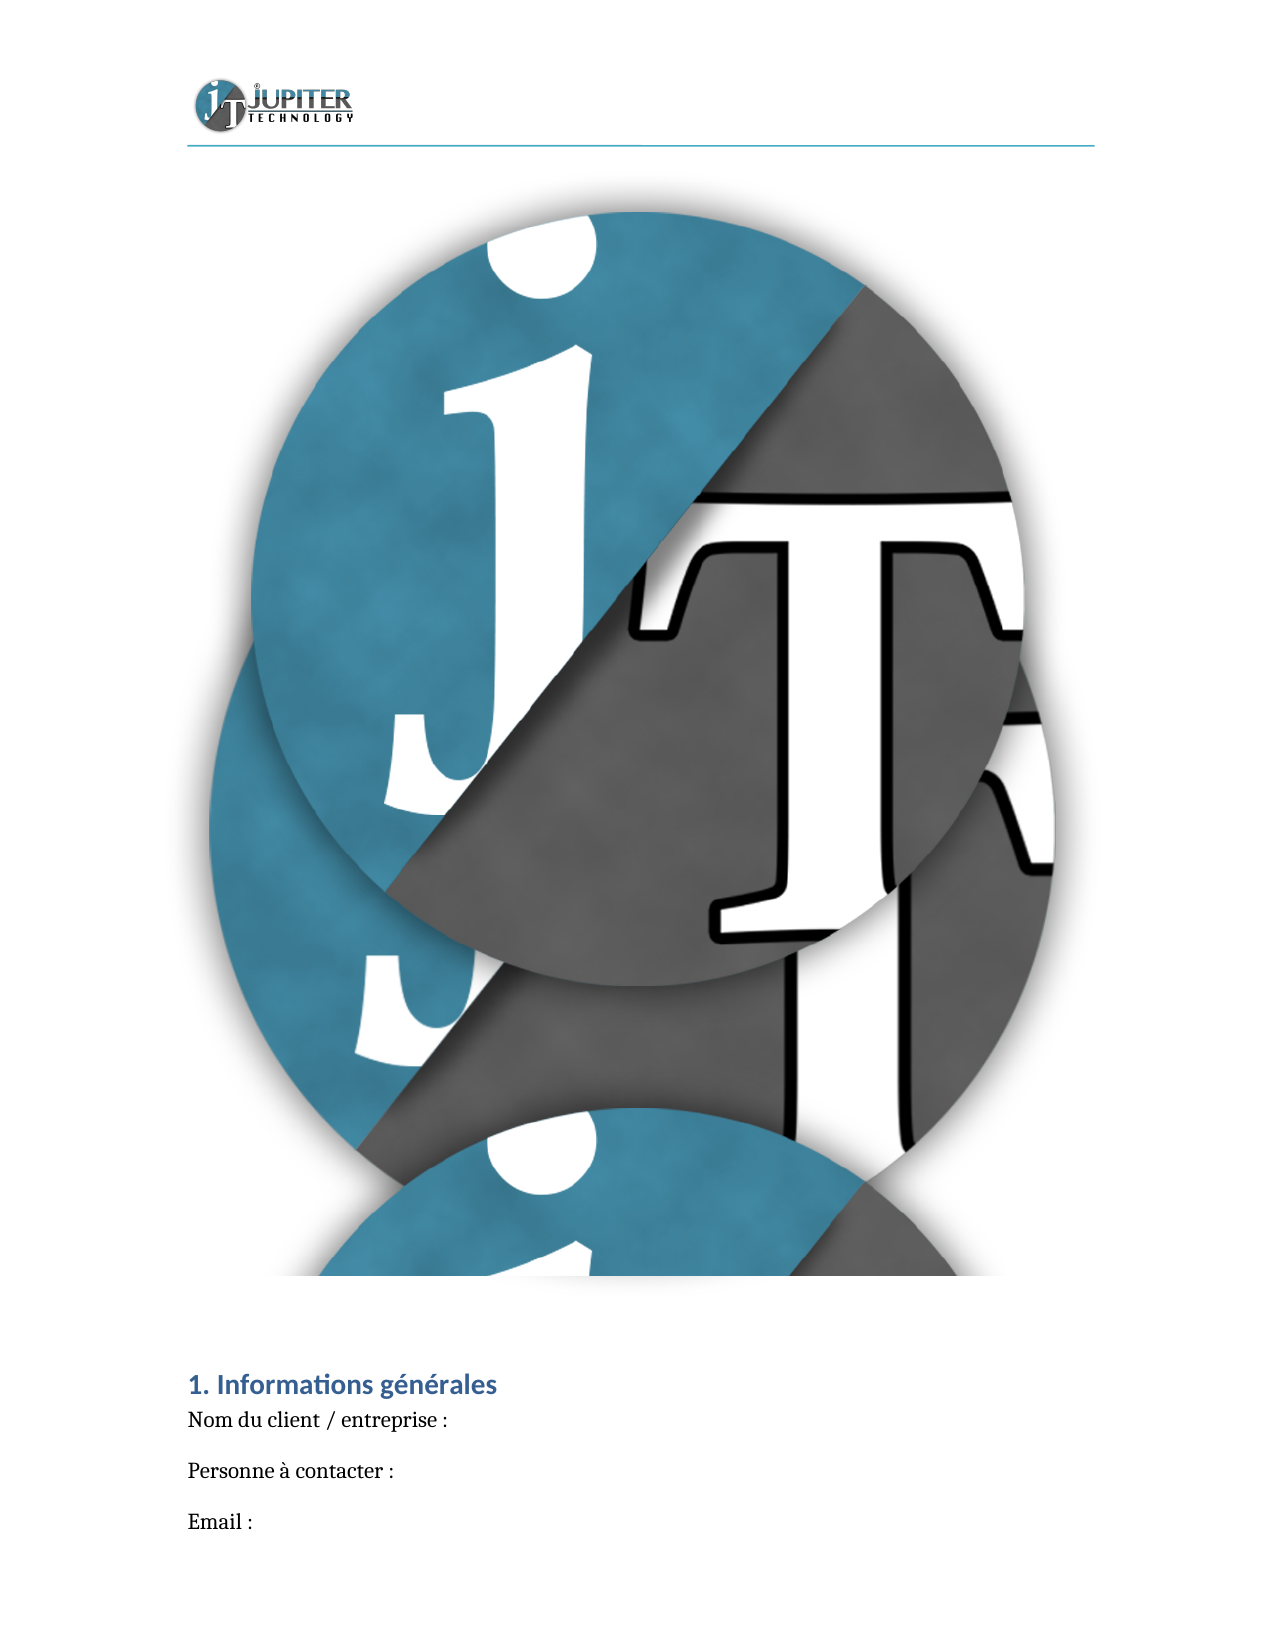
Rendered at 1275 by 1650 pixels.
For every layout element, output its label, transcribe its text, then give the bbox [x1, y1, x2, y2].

text Email : [187, 1509, 1087, 1535]
subtitle 1. Informations générales [187, 1366, 1087, 1402]
text Personne à contacter : [187, 1458, 1087, 1484]
text Nom du client / entreprise : [187, 1407, 1087, 1433]
picture [140, 75, 1125, 1306]
